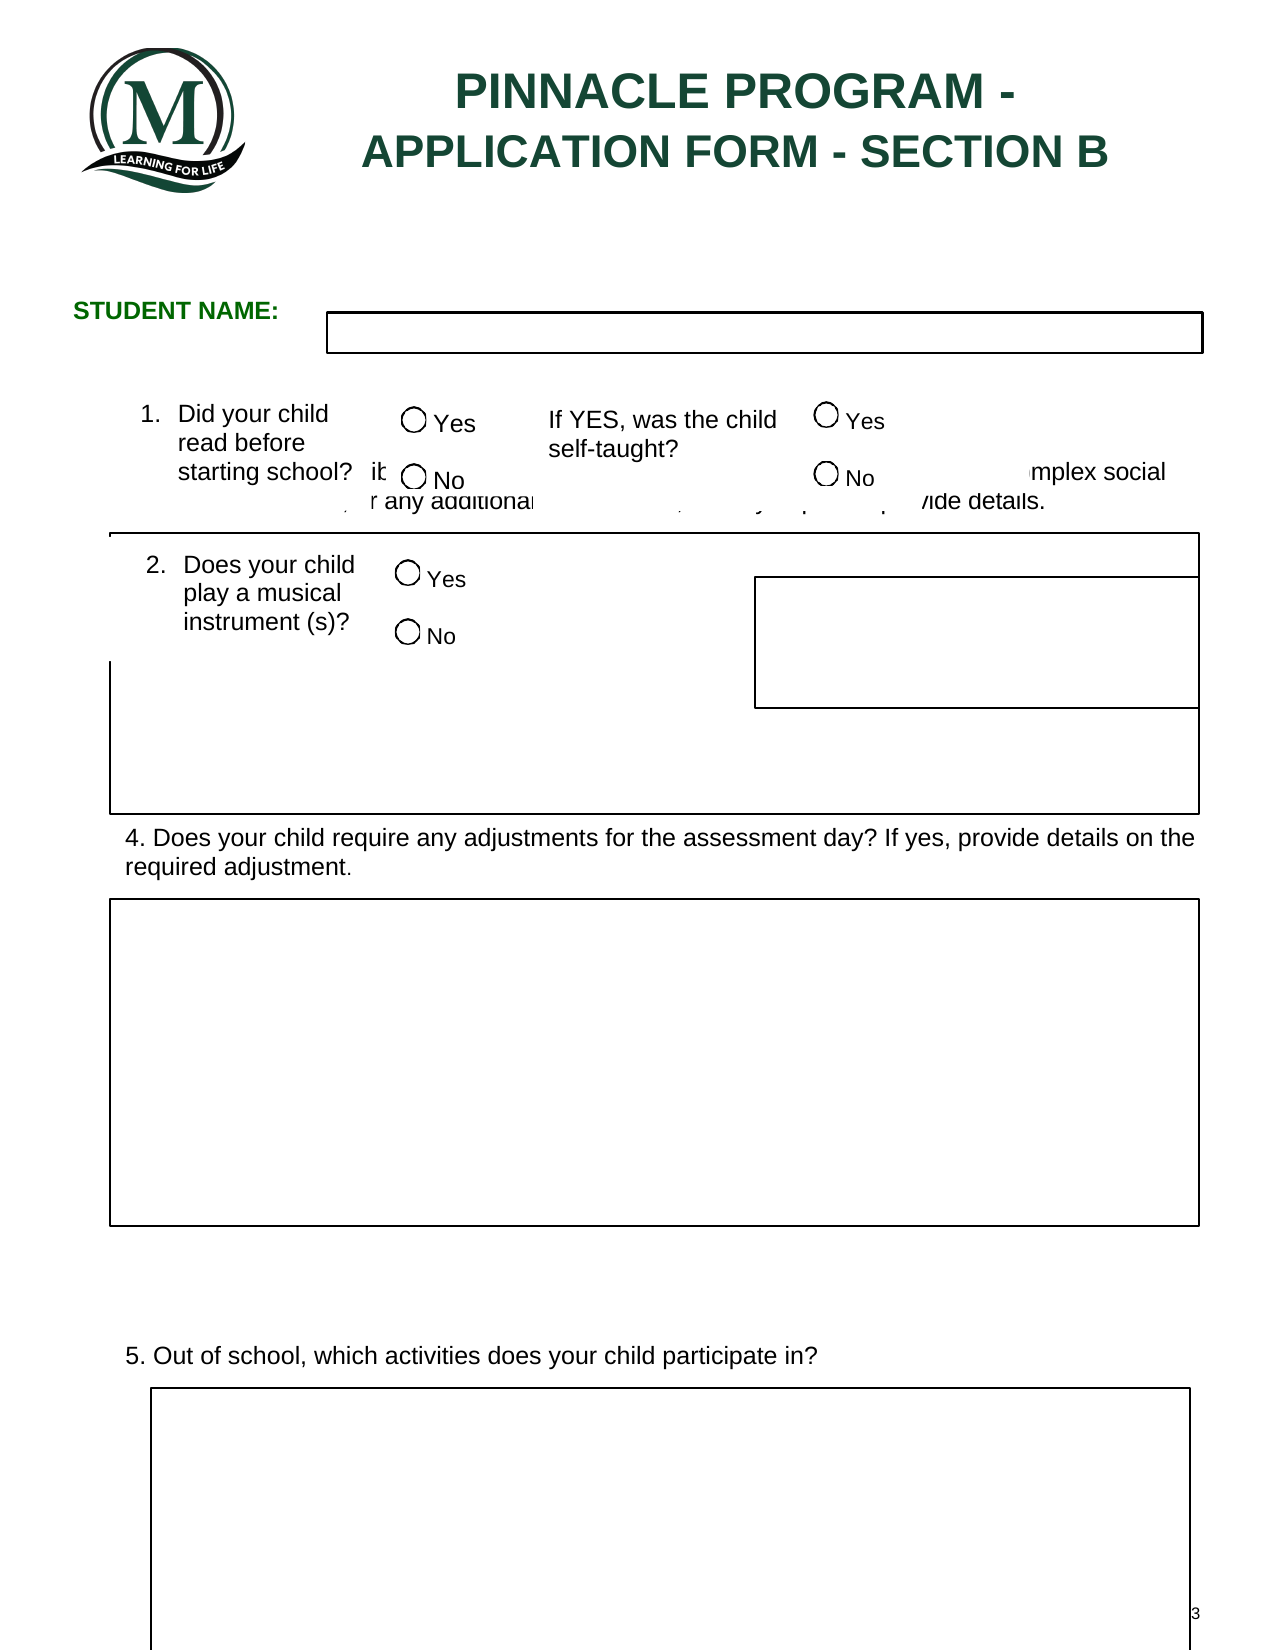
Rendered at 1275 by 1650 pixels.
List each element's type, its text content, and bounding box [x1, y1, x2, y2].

picture [401, 406, 427, 433]
text 4. Does your child require any adjustments for the assessment day? If yes, provide details on the required adjustment. [125, 823, 1256, 881]
picture [813, 401, 839, 428]
subtitle STUDENT NAME: [73, 296, 335, 325]
picture [813, 461, 839, 486]
picture [401, 463, 427, 489]
picture [81, 48, 246, 193]
picture [394, 618, 421, 645]
subtitle PINNACLE PROGRAM - [353, 61, 1117, 119]
picture [394, 559, 421, 586]
subtitle APPLICATION FORM - SECTION B [353, 125, 1117, 178]
